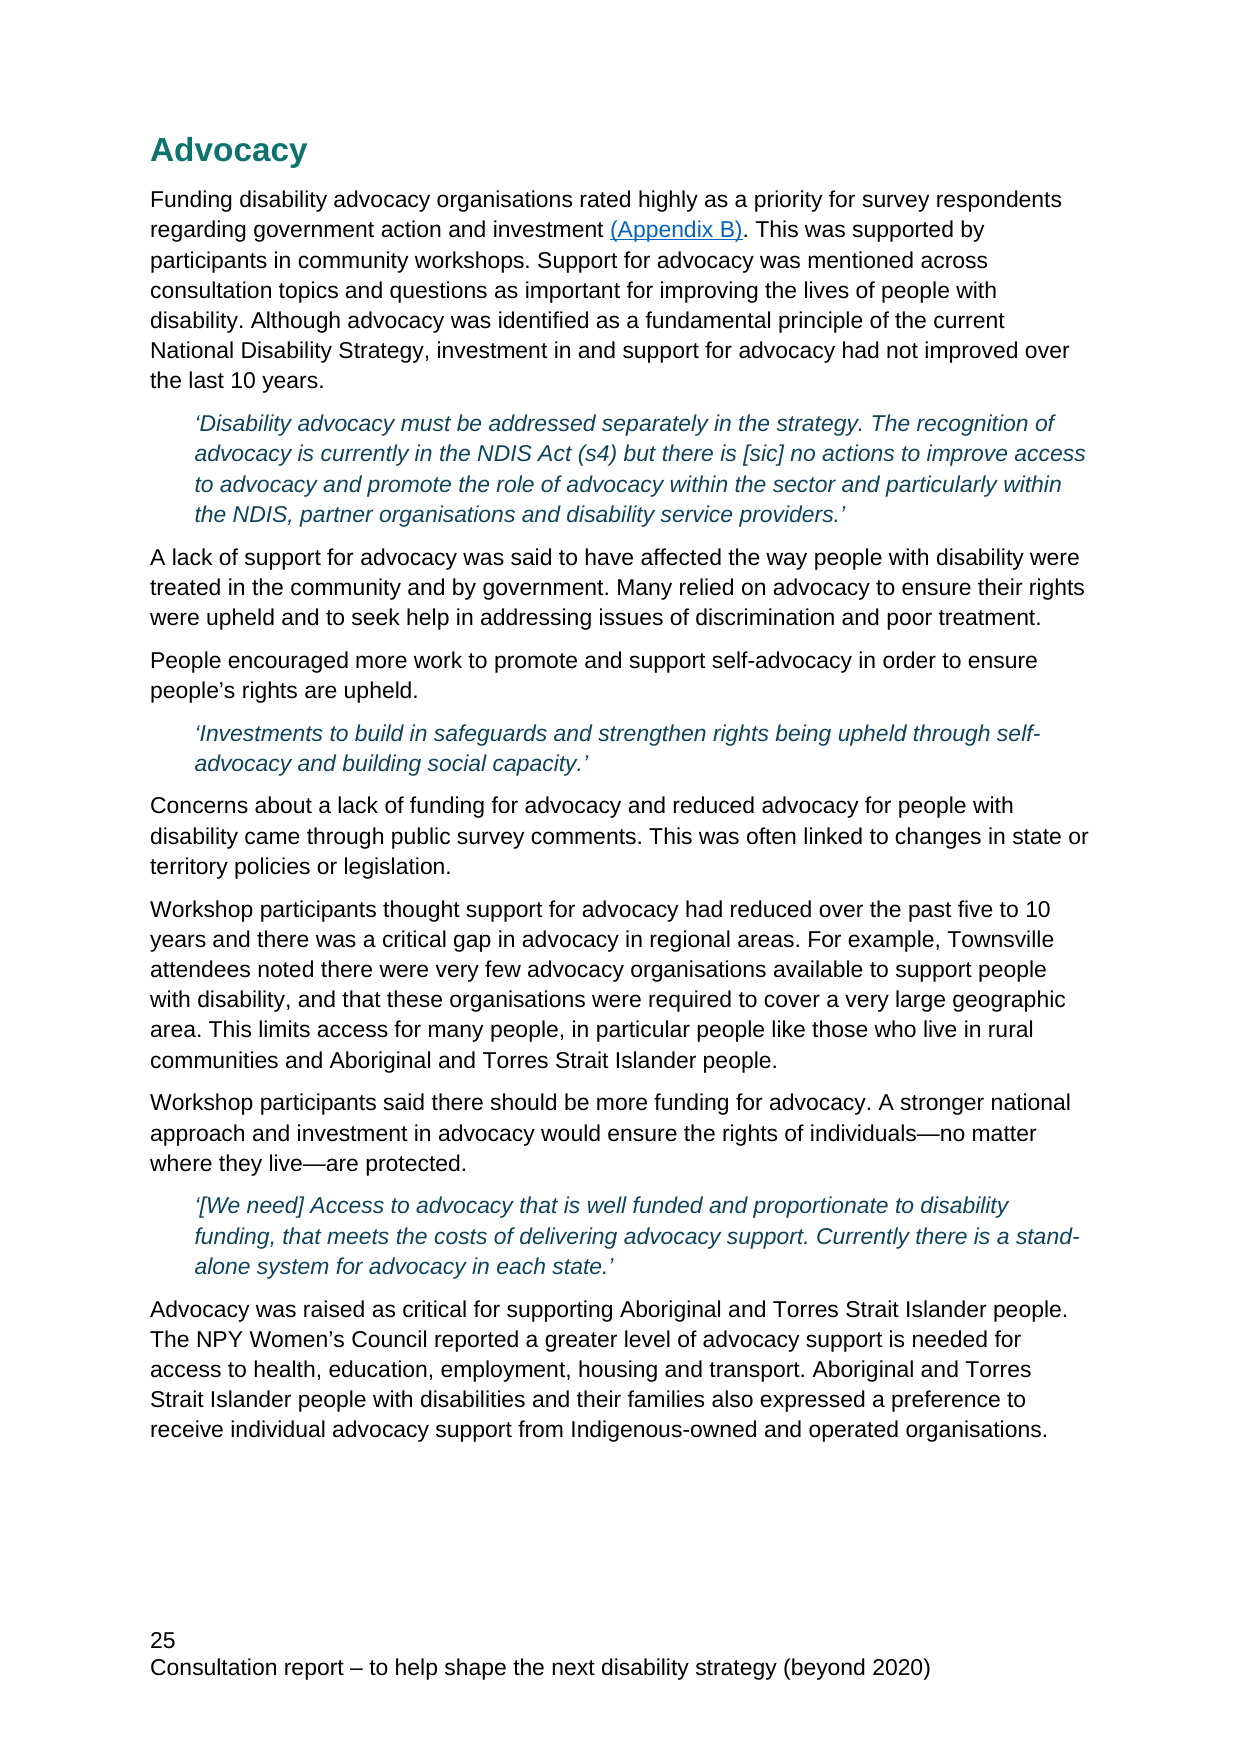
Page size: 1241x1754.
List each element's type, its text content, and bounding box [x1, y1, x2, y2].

text Advocacy was raised as critical for supporting Aboriginal and Torres Strait Islander people. The NPY Women’s Council reported a greater level of advocacy support is needed for access to health, education, employment, housing and transport. Aboriginal and Torres Strait Islander people with disabilities and their families also expressed a preference to receive individual advocacy support from Indigenous-owned and operated organisations. [150, 1296, 1090, 1443]
text Workshop participants said there should be more funding for advocacy. A stronger national approach and investment in advocacy would ensure the rights of individuals—no matter where they live—are protected. [150, 1089, 1090, 1176]
text Funding disability advocacy organisations rated highly as a priority for survey respondents regarding government action and investment (Appendix B). This was supported by participants in community workshops. Support for advocacy was mentioned across consultation topics and questions as important for improving the lives of people with disability. Although advocacy was identified as a fundamental principle of the current National Disability Strategy, investment in and support for advocacy had not improved over the last 10 years. [150, 186, 1090, 394]
text ‘Investments to build in safeguards and strengthen rights being upheld through self-advocacy and building social capacity.’ [194, 719, 1090, 776]
text Workshop participants thought support for advocacy had reduced over the past five to 10 years and there was a critical gap in advocacy in regional areas. For example, Townsville attendees noted there were very few advocacy organisations available to support people with disability, and that these organisations were required to cover a very large geographic area. This limits access for many people, in particular people like those who live in rural communities and Aboriginal and Torres Strait Islander people. [150, 896, 1090, 1073]
text ‘[We need] Access to advocacy that is well funded and proportionate to disability funding, that meets the costs of delivering advocacy support. Currently there is a stand-alone system for advocacy in each state.’ [194, 1192, 1090, 1279]
text ‘Disability advocacy must be addressed separately in the strategy. The recognition of advocacy is currently in the NDIS Act (s4) but there is [sic] no actions to improve access to advocacy and promote the role of advocacy within the sector and particularly within the NDIS, partner organisations and disability service providers.’ [194, 410, 1090, 527]
text A lack of support for advocacy was said to have affected the way people with disability were treated in the community and by government. Many relied on advocacy to ensure their rights were upheld and to seek help in addressing issues of discrimination and poor treatment. [150, 543, 1090, 630]
text Concerns about a lack of funding for advocacy and reduced advocacy for people with disability came through public survey comments. This was often linked to changes in state or territory policies or legislation. [150, 792, 1090, 879]
text People encouraged more work to promote and support self-advocacy in order to ensure people’s rights are upheld. [150, 647, 1090, 703]
subtitle Advocacy [150, 129, 1090, 168]
